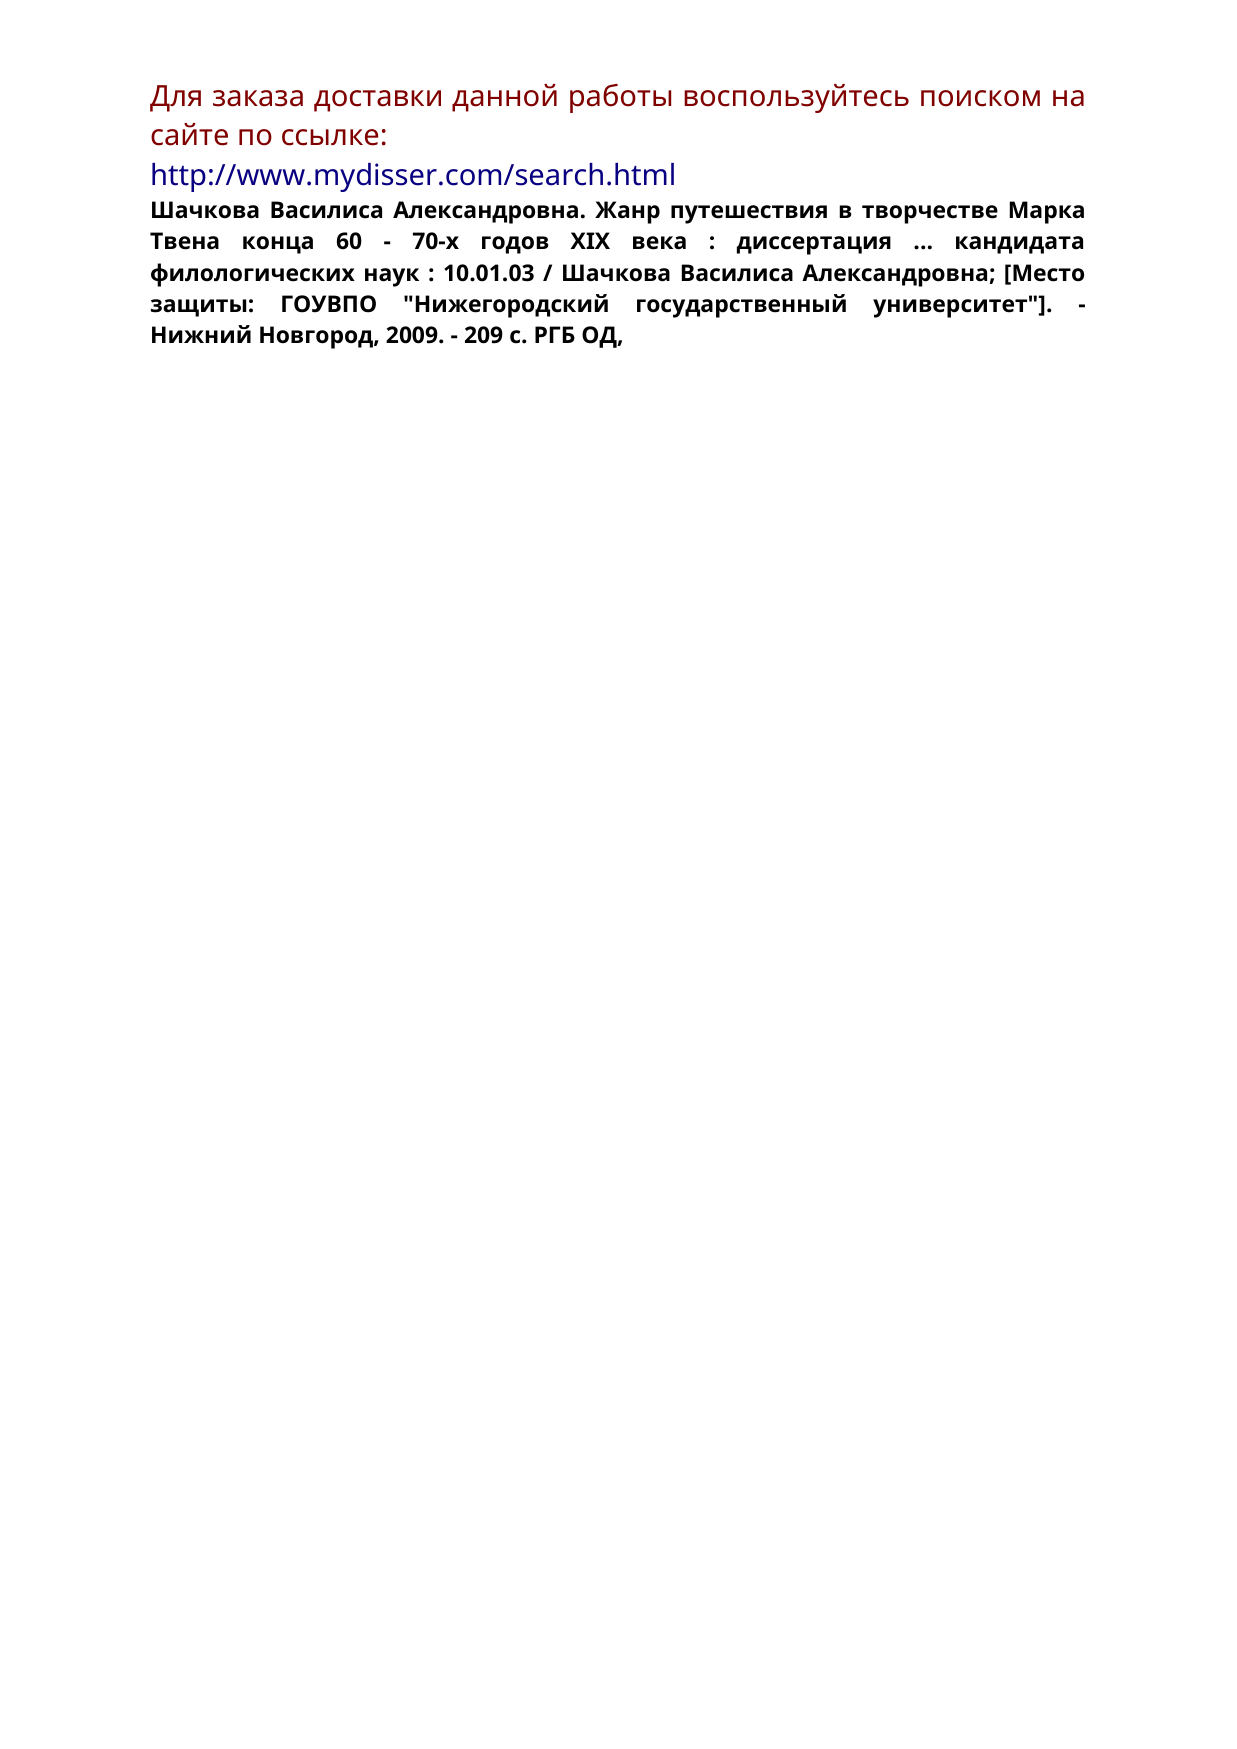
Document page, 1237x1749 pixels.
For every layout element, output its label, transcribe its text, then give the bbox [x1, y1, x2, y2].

text Шачкова Василиса Александровна. Жанр путешествия в творчестве Марка Твена конца 60 - 70-х годов XIX века : диссертация ... кандидата филологических наук : 10.01.03 / Шачкова Василиса Александровна; [Место защиты: ГОУВПО "Нижегородский государственный университет"]. - Нижний Новгород, 2009. - 209 с. РГБ ОД, [150, 194, 1086, 350]
